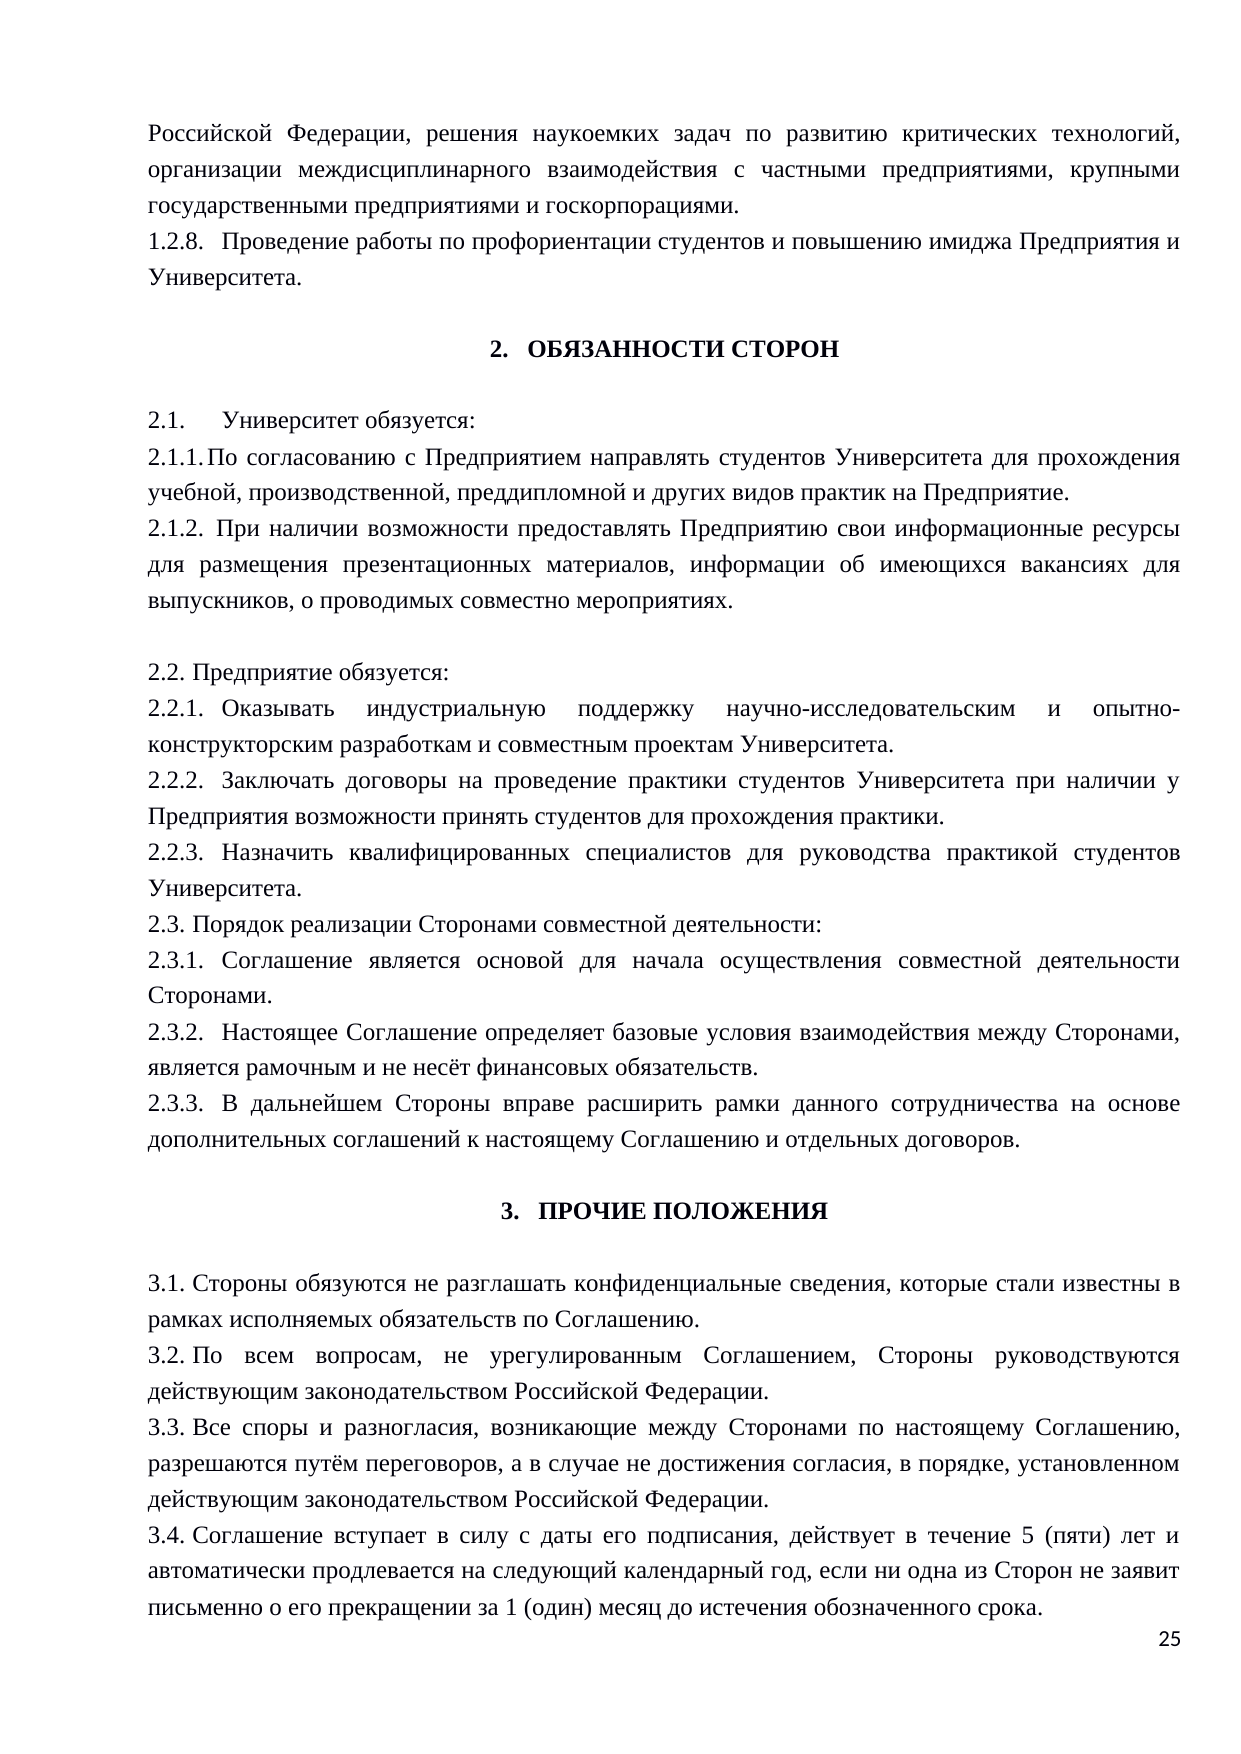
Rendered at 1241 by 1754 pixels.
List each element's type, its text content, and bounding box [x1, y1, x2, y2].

list Соглашение вступает в силу с даты его подписания, действует в течение 5 (пяти) лет и автоматически продлевается на следующий календарный год, если ни одна из Сторон не заявит письменно о его прекращении за 1 (один) месяц до истечения обозначенного срока. [148, 1520, 1181, 1620]
list Стороны обязуются не разглашать конфиденциальные сведения, которые стали известны в рамках исполняемых обязательств по Соглашению. [148, 1268, 1181, 1333]
list Назначить квалифицированных специалистов для руководства практикой студентов Университета. [148, 837, 1181, 902]
list Порядок реализации Сторонами совместной деятельности: [148, 909, 1181, 937]
list По всем вопросам, не урегулированным Соглашением, Стороны руководствуются действующим законодательством Российской Федерации. [148, 1340, 1181, 1405]
list По согласованию с Предприятием направлять студентов Университета для прохождения учебной, производственной, преддипломной и других видов практик на Предприятие. [148, 442, 1181, 506]
list Предприятие обязуется: [148, 657, 1181, 686]
list Прочие положения [148, 1196, 1181, 1225]
list Все споры и разногласия, возникающие между Сторонами по настоящему Соглашению, разрешаются путём переговоров, а в случае не достижения согласия, в порядке, установленном действующим законодательством Российской Федерации. [148, 1412, 1181, 1512]
list Соглашение является основой для начала осуществления совместной деятельности Сторонами. [148, 945, 1181, 1009]
list При наличии возможности предоставлять Предприятию свои информационные ресурсы для размещения презентационных материалов, информации об имеющихся вакансиях для выпускников, о проводимых совместно мероприятиях. [148, 513, 1181, 614]
list В дальнейшем Стороны вправе расширить рамки данного сотрудничества на основе дополнительных соглашений к настоящему Соглашению и отдельных договоров. [148, 1088, 1181, 1153]
list Университет обязуется: [148, 406, 1181, 434]
list Оказывать индустриальную поддержку научно-исследовательским и опытно-конструкторским разработкам и совместным проектам Университета. [148, 693, 1181, 758]
list Обязанности сторон [148, 334, 1181, 362]
list Настоящее Соглашение определяет базовые условия взаимодействия между Сторонами, является рамочным и не несёт финансовых обязательств. [148, 1017, 1181, 1081]
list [148, 118, 1181, 219]
list Заключать договоры на проведение практики студентов Университета при наличии у Предприятия возможности принять студентов для прохождения практики. [148, 765, 1181, 830]
list Проведение работы по профориентации студентов и повышению имиджа Предприятия и Университета. [148, 226, 1181, 291]
